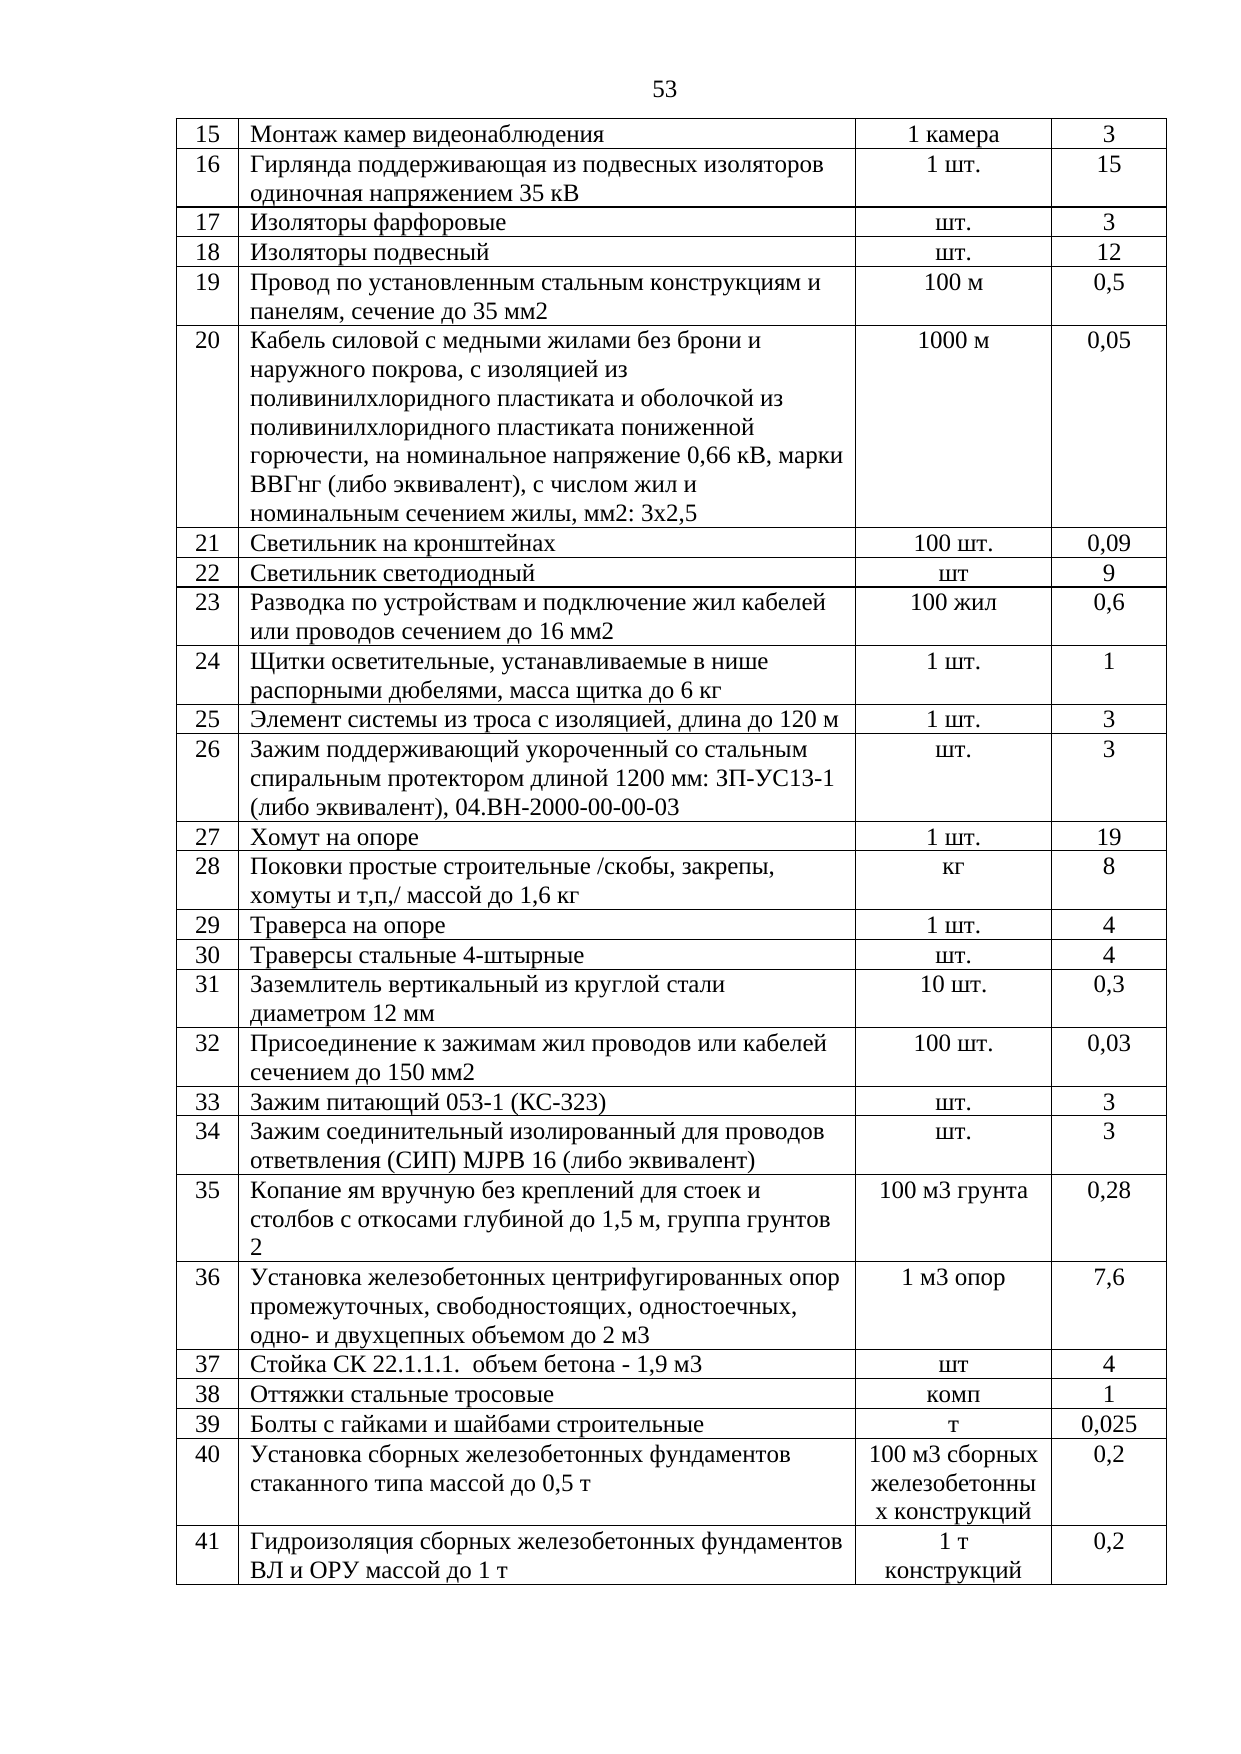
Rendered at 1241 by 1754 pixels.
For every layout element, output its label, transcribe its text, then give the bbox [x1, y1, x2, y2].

table_cell шт. [856, 734, 1051, 821]
table_cell 18 [177, 237, 238, 266]
table_cell 38 [177, 1379, 238, 1408]
table_cell 3 [1052, 208, 1166, 236]
table_cell 1 м3 опор [856, 1262, 1051, 1348]
table_cell 36 [177, 1262, 238, 1348]
table_cell 23 [177, 588, 238, 645]
table_cell 17 [177, 208, 238, 236]
table_cell 100 шт. [856, 528, 1051, 557]
table_cell 29 [177, 910, 238, 939]
table_cell 1 т конструкций [856, 1526, 1051, 1584]
table_cell 9 [1052, 558, 1166, 586]
table_cell 40 [177, 1439, 238, 1525]
table_cell 0,05 [1052, 326, 1166, 527]
table_cell шт [856, 1350, 1051, 1378]
table_cell 15 [1052, 149, 1166, 206]
table_cell 1 [1052, 646, 1166, 703]
table_cell Установка железобетонных центрифугированных опор промежуточных, свободностоящих, одностоечных, одно- и двухцепных объемом до 2 м3 [239, 1262, 855, 1348]
table_cell 16 [177, 149, 238, 206]
table_cell 3 [1052, 1087, 1166, 1115]
table_cell 19 [177, 267, 238, 324]
table_cell 10 шт. [856, 970, 1051, 1027]
table_cell Гидроизоляция сборных железобетонных фундаментов ВЛ и ОРУ массой до 1 т [239, 1526, 855, 1584]
table_cell 4 [1052, 940, 1166, 968]
table_cell 100 м [856, 267, 1051, 324]
table_cell Хомут на опоре [239, 822, 855, 850]
table_cell Зажим питающий 053-1 (КС-323) [239, 1087, 855, 1115]
table_cell 0,03 [1052, 1028, 1166, 1086]
table_cell шт. [856, 208, 1051, 236]
table_cell 30 [177, 940, 238, 968]
table_cell 3 [1052, 119, 1166, 148]
table_cell 21 [177, 528, 238, 557]
table_cell Провод по установленным стальным конструкциям и панелям, сечение до 35 мм2 [239, 267, 855, 324]
table_cell 0,28 [1052, 1175, 1166, 1261]
table_cell 7,6 [1052, 1262, 1166, 1348]
table_cell 3 [1052, 705, 1166, 733]
table_cell 0,025 [1052, 1409, 1166, 1438]
table_cell Разводка по устройствам и подключение жил кабелей или проводов сечением до 16 мм2 [239, 588, 855, 645]
table_cell шт. [856, 940, 1051, 968]
table_cell 39 [177, 1409, 238, 1438]
table_cell 1 [1052, 1379, 1166, 1408]
table_cell Зажим соединительный изолированный для проводов ответвления (СИП) MJPB 16 (либо эквивалент) [239, 1116, 855, 1174]
table_cell 1 шт. [856, 910, 1051, 939]
table_cell 37 [177, 1350, 238, 1378]
table_cell 19 [1052, 822, 1166, 850]
table_cell шт. [856, 237, 1051, 266]
table_cell Болты с гайками и шайбами строительные [239, 1409, 855, 1438]
table_cell 3 [1052, 734, 1166, 821]
table_cell комп [856, 1379, 1051, 1408]
table_cell Светильник на кронштейнах [239, 528, 855, 557]
table_cell 3 [1052, 1116, 1166, 1174]
table_cell Заземлитель вертикальный из круглой стали диаметром 12 мм [239, 970, 855, 1027]
table_cell 0,5 [1052, 267, 1166, 324]
table_cell 0,3 [1052, 970, 1166, 1027]
table_cell 15 [177, 119, 238, 148]
table_cell т [856, 1409, 1051, 1438]
table_cell Изоляторы фарфоровые [239, 208, 855, 236]
table_cell 0,09 [1052, 528, 1166, 557]
table_cell Траверса на опоре [239, 910, 855, 939]
table_cell Монтаж камер видеонаблюдения [239, 119, 855, 148]
table_cell шт [856, 558, 1051, 586]
table_cell Поковки простые строительные /скобы, закрепы, хомуты и т,п,/ массой до 1,6 кг [239, 851, 855, 909]
table_cell 41 [177, 1526, 238, 1584]
table_cell 1000 м [856, 326, 1051, 527]
table_cell 12 [1052, 237, 1166, 266]
table_cell 25 [177, 705, 238, 733]
table_cell Оттяжки стальные тросовые [239, 1379, 855, 1408]
table_cell 1 камера [856, 119, 1051, 148]
table_cell Зажим поддерживающий укороченный со стальным спиральным протектором длиной 1200 мм: ЗП-УС13-1 (либо эквивалент), 04.ВН-2000-00-00-03 [239, 734, 855, 821]
table_cell Установка сборных железобетонных фундаментов стаканного типа массой до 0,5 т [239, 1439, 855, 1525]
table_cell Элемент системы из троса с изоляцией, длина до 120 м [239, 705, 855, 733]
table_cell 22 [177, 558, 238, 586]
table_cell 26 [177, 734, 238, 821]
table_cell Изоляторы подвесный [239, 237, 855, 266]
table_cell Кабель силовой с медными жилами без брони и наружного покрова, с изоляцией из поливинилхлоридного пластиката и оболочкой из поливинилхлоридного пластиката пониженной горючести, на номинальное напряжение 0,66 кВ, марки ВВГнг (либо эквивалент), с числом жил и номинальным сечением жилы, мм2: 3х2,5 [239, 326, 855, 527]
table_cell 100 м3 грунта [856, 1175, 1051, 1261]
table_cell 4 [1052, 910, 1166, 939]
table_cell Светильник светодиодный [239, 558, 855, 586]
table_cell 0,6 [1052, 588, 1166, 645]
table_cell 1 шт. [856, 705, 1051, 733]
table_cell 27 [177, 822, 238, 850]
table_cell 1 шт. [856, 149, 1051, 206]
table_cell 0,2 [1052, 1526, 1166, 1584]
table_cell Гирлянда поддерживающая из подвесных изоляторов одиночная напряжением 35 кВ [239, 149, 855, 206]
table_cell Траверсы стальные 4-штырные [239, 940, 855, 968]
table_cell шт. [856, 1087, 1051, 1115]
table_cell 100 шт. [856, 1028, 1051, 1086]
table_cell 33 [177, 1087, 238, 1115]
table_cell 20 [177, 326, 238, 527]
table_cell 31 [177, 970, 238, 1027]
table_cell Стойка СК 22.1.1.1. объем бетона - 1,9 м3 [239, 1350, 855, 1378]
table_cell 4 [1052, 1350, 1166, 1378]
table_cell 35 [177, 1175, 238, 1261]
table_cell 24 [177, 646, 238, 703]
table_cell Присоединение к зажимам жил проводов или кабелей сечением до 150 мм2 [239, 1028, 855, 1086]
table_cell 1 шт. [856, 646, 1051, 703]
table_cell 32 [177, 1028, 238, 1086]
table_cell Щитки осветительные, устанавливаемые в нише распорными дюбелями, масса щитка до 6 кг [239, 646, 855, 703]
table_cell 8 [1052, 851, 1166, 909]
table_cell Копание ям вручную без креплений для стоек и столбов с откосами глубиной до 1,5 м, группа грунтов 2 [239, 1175, 855, 1261]
table_cell 100 жил [856, 588, 1051, 645]
table_cell кг [856, 851, 1051, 909]
table_cell 1 шт. [856, 822, 1051, 850]
table_cell 28 [177, 851, 238, 909]
table_cell шт. [856, 1116, 1051, 1174]
table_cell 0,2 [1052, 1439, 1166, 1525]
table_cell 34 [177, 1116, 238, 1174]
table_cell 100 м3 сборных железобетонных конструкций [856, 1439, 1051, 1525]
